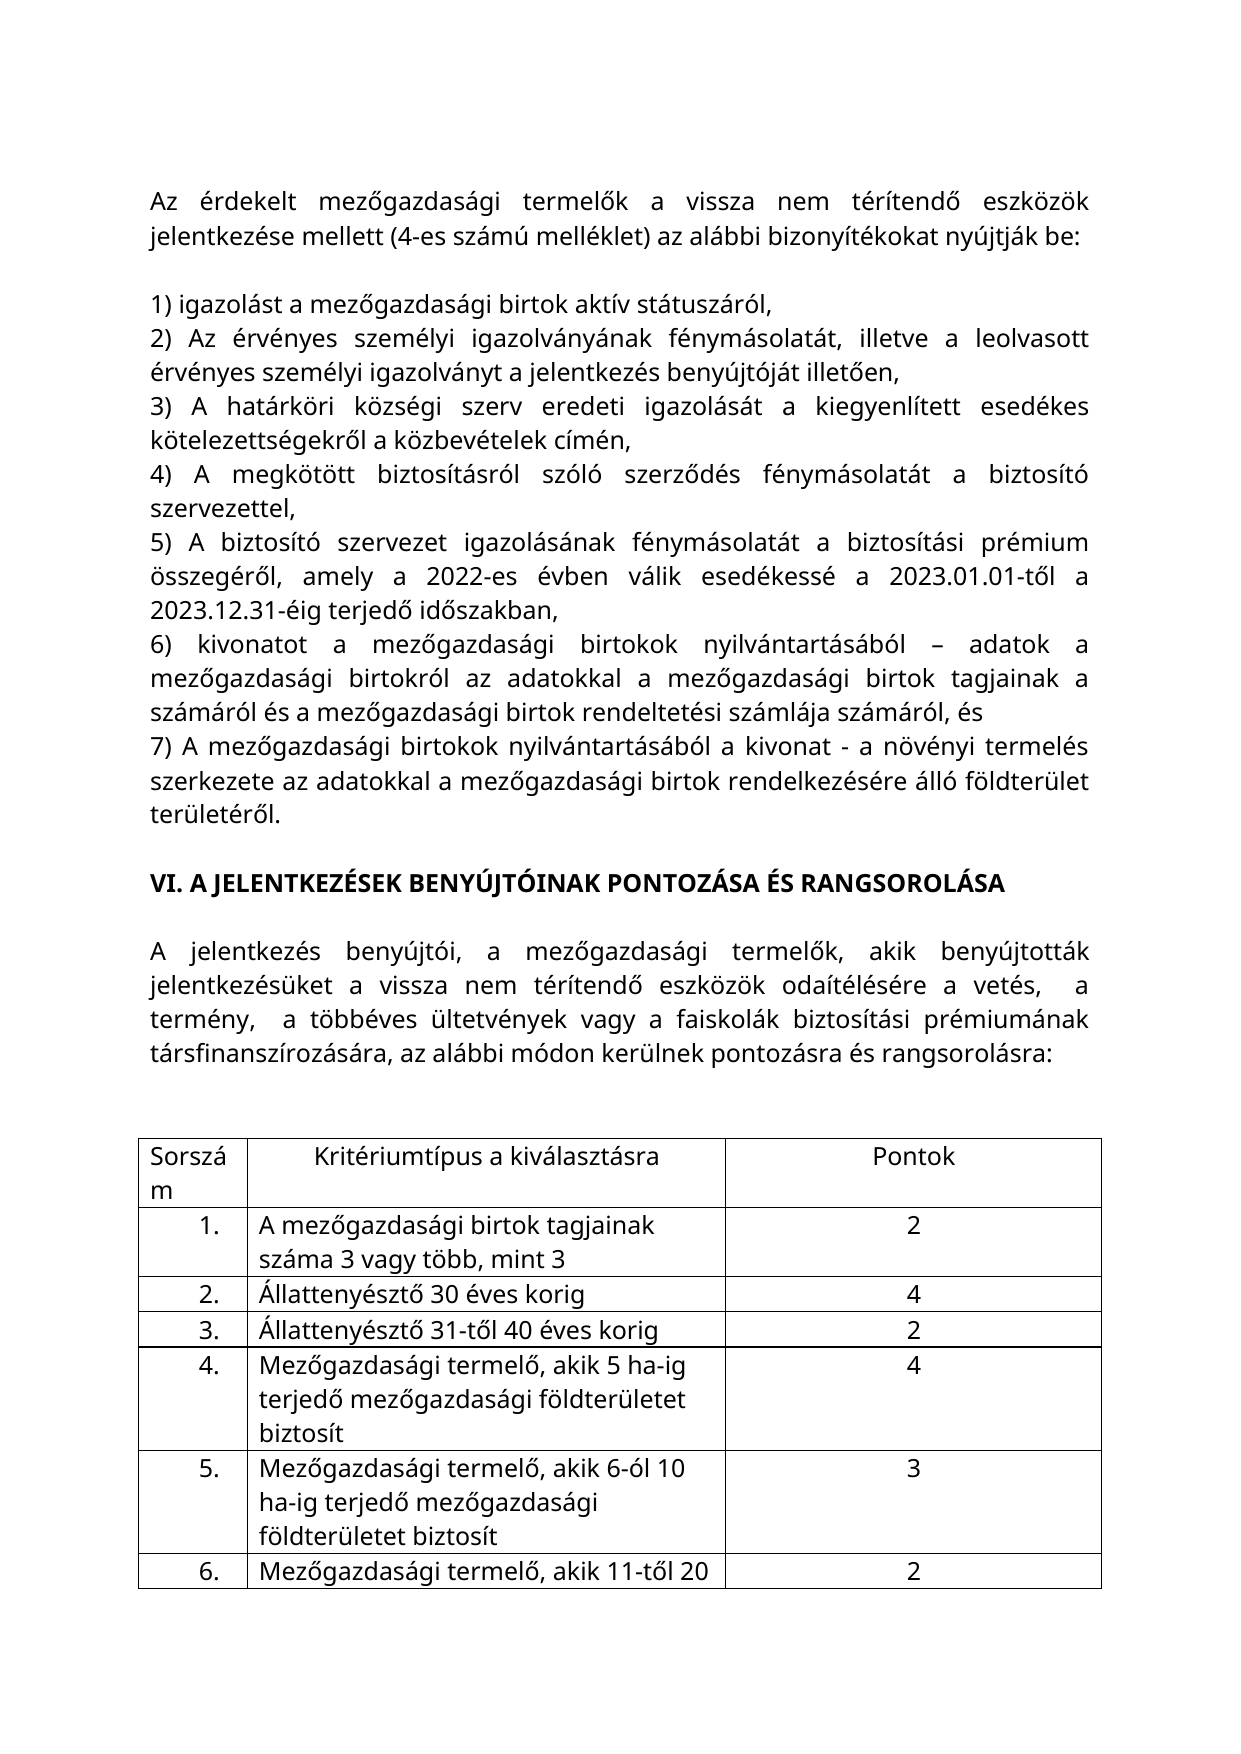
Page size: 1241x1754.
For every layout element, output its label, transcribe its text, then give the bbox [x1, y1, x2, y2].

table_cell 2 [726, 1208, 1101, 1276]
text 6) kivonatot a mezőgazdasági birtokok nyilvántartásából – adatok a mezőgazdasági birtokról az adatokkal a mezőgazdasági birtok tagjainak a számáról és a mezőgazdasági birtok rendeltetési számlája számáról, és [150, 627, 1090, 729]
table_cell [139, 1451, 247, 1553]
text 2) Az érvényes személyi igazolványának fénymásolatát, illetve a leolvasott érvényes személyi igazolványt a jelentkezés benyújtóját illetően, [150, 320, 1090, 388]
table_header Kritériumtípus a kiválasztásra [248, 1139, 725, 1207]
table_cell [139, 1554, 247, 1588]
table_cell Állattenyésztő 31-től 40 éves korig [248, 1312, 725, 1346]
text 5) A biztosító szervezet igazolásának fénymásolatát a biztosítási prémium összegéről, amely a 2022-es évben válik esedékessé a 2023.01.01-től a 2023.12.31-éig terjedő időszakban, [150, 525, 1090, 627]
table_cell 4 [726, 1277, 1101, 1311]
table_cell 2 [726, 1554, 1101, 1588]
table_cell [139, 1312, 247, 1346]
table_cell [139, 1348, 247, 1449]
text 7) A mezőgazdasági birtokok nyilvántartásából a kivonat - a növényi termelés szerkezete az adatokkal a mezőgazdasági birtok rendelkezésére álló földterület területéről. [150, 729, 1090, 831]
table_cell Állattenyésztő 30 éves korig [248, 1277, 725, 1311]
text A jelentkezés benyújtói, a mezőgazdasági termelők, akik benyújtották jelentkezésüket a vissza nem térítendő eszközök odaítélésére a vetés, a termény, a többéves ültetvények vagy a faiskolák biztosítási prémiumának társfinanszírozására, az alábbi módon kerülnek pontozásra és rangsorolásra: [150, 933, 1090, 1070]
table_cell [139, 1277, 247, 1311]
table_header Pontok [726, 1139, 1101, 1207]
table_cell [139, 1208, 247, 1276]
table_cell 4 [726, 1348, 1101, 1449]
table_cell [248, 1554, 725, 1588]
table_cell 3 [726, 1451, 1101, 1553]
text 3) A határköri községi szerv eredeti igazolását a kiegyenlített esedékes kötelezettségekről a közbevételek címén, [150, 388, 1090, 457]
table_cell A mezőgazdasági birtok tagjainak száma 3 vagy több, mint 3 [248, 1208, 725, 1276]
text VI. A JELENTKEZÉSEK BENYÚJTÓINAK PONTOZÁSA ÉS RANGSOROLÁSA [150, 865, 1090, 899]
text Az érdekelt mezőgazdasági termelők a vissza nem térítendő eszközök jelentkezése mellett (4-es számú melléklet) az alábbi bizonyítékokat nyújtják be: [150, 184, 1090, 252]
table_cell Mezőgazdasági termelő, akik 5 ha-ig terjedő mezőgazdasági földterületet biztosít [248, 1348, 725, 1449]
text 1) igazolást a mezőgazdasági birtok aktív státuszáról, [150, 286, 1090, 320]
table_cell Mezőgazdasági termelő, akik 6-ól 10 ha-ig terjedő mezőgazdasági földterületet biztosít [248, 1451, 725, 1553]
text 4) A megkötött biztosításról szóló szerződés fénymásolatát a biztosító szervezettel, [150, 457, 1090, 525]
table_cell 2 [726, 1312, 1101, 1346]
table_header Sorszám [139, 1139, 247, 1207]
